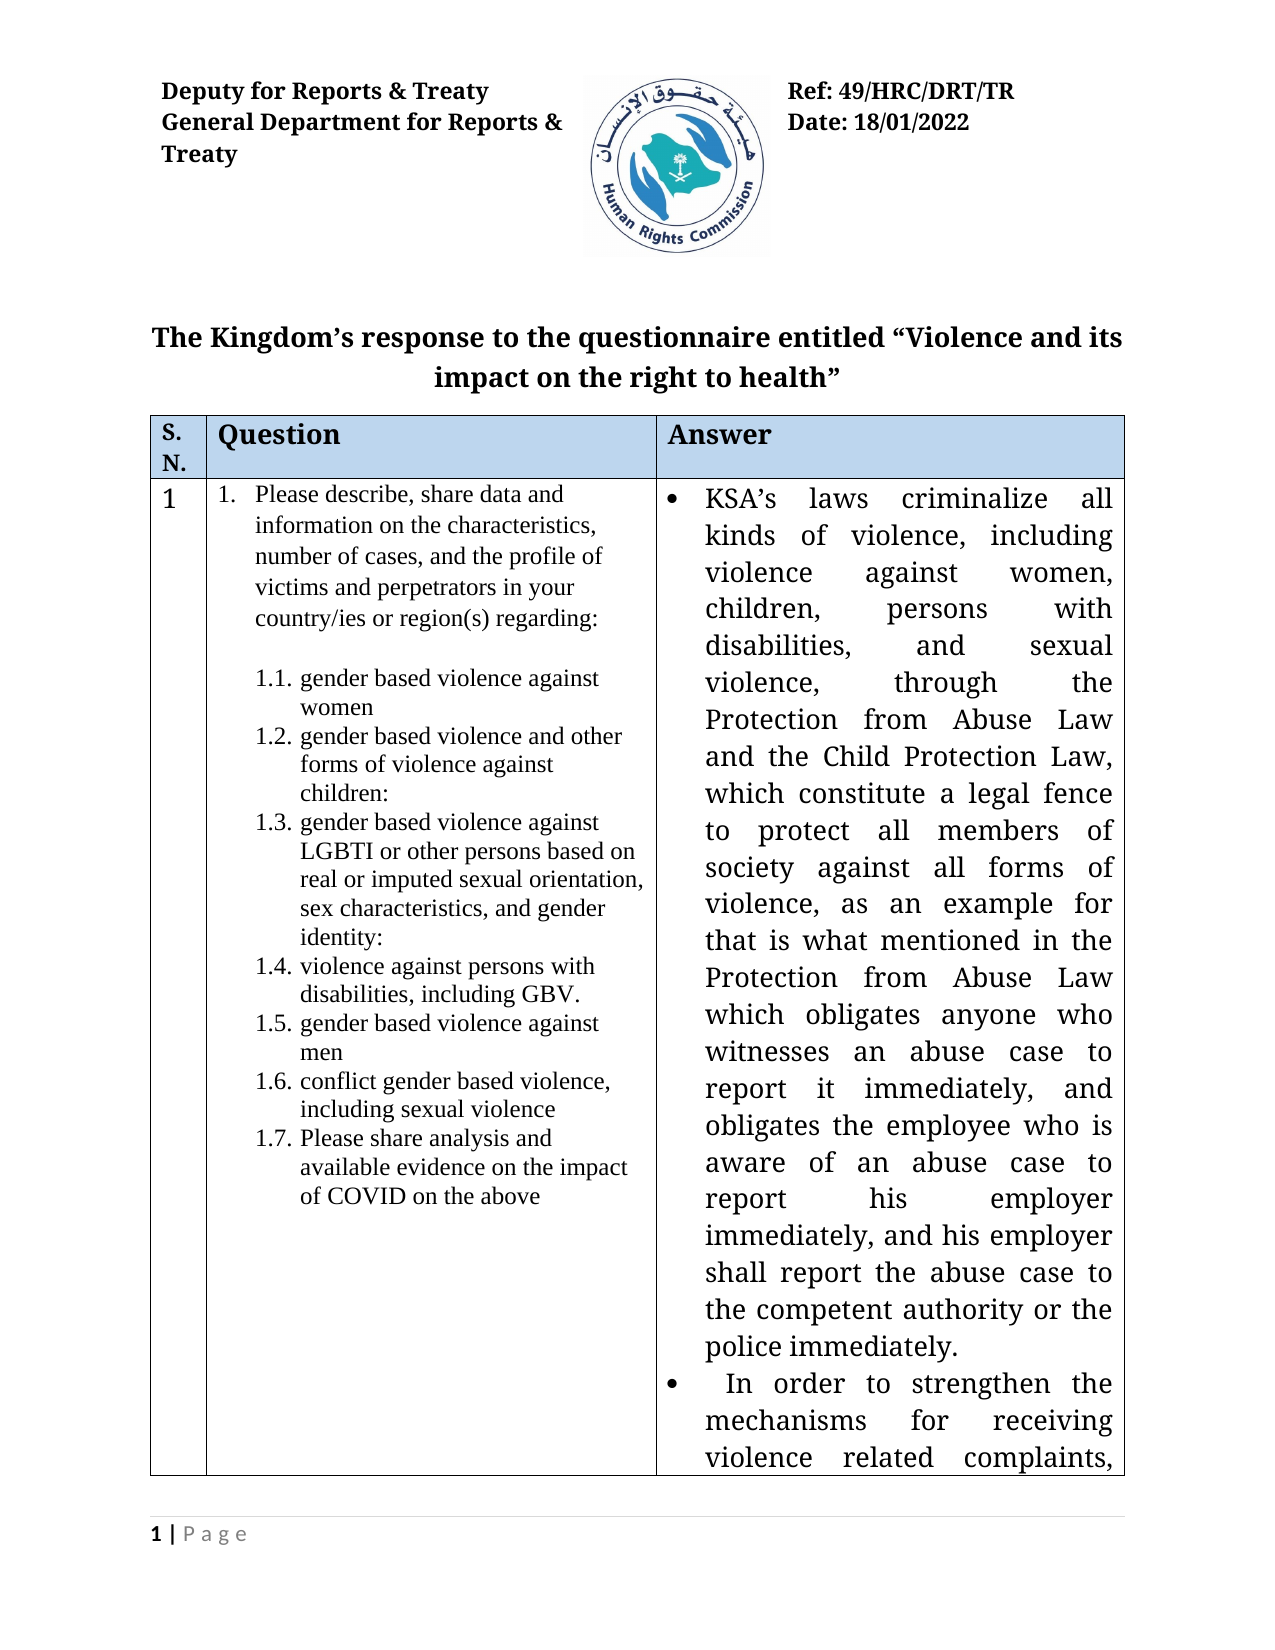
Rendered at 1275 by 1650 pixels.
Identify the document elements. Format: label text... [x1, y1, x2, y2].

picture [583, 75, 771, 257]
table_header Question [207, 416, 656, 478]
text The Kingdom’s response to the questionnaire entitled “Violence and its impact on the right to health” [150, 318, 1125, 395]
table_header Answer [657, 416, 1124, 478]
table_header S.N. [151, 416, 206, 478]
table_cell 1 [151, 479, 206, 1475]
